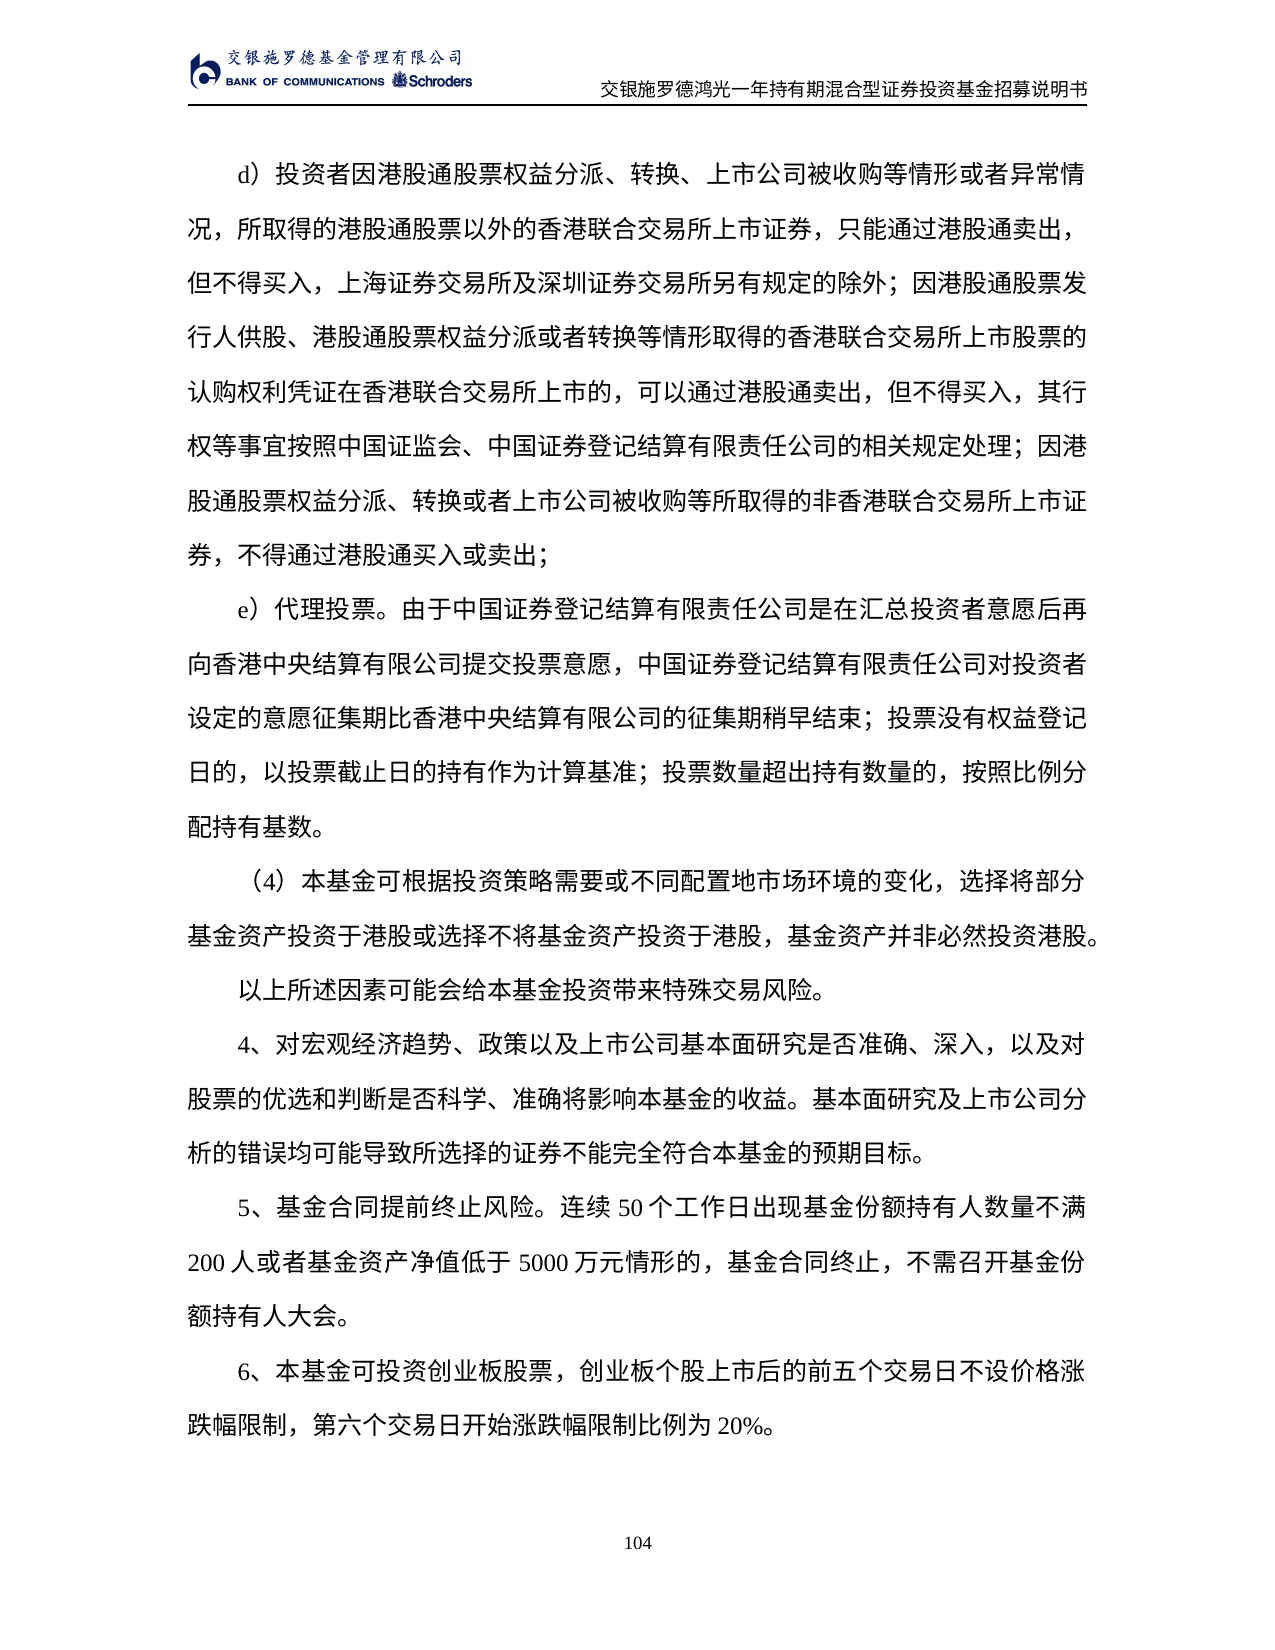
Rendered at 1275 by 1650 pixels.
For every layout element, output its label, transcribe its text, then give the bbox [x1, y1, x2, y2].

text d）投资者因港股通股票权益分派、转换、上市公司被收购等情形或者异常情况，所取得的港股通股票以外的香港联合交易所上市证券，只能通过港股通卖出，但不得买入，上海证券交易所及深圳证券交易所另有规定的除外；因港股通股票发行人供股、港股通股票权益分派或者转换等情形取得的香港联合交易所上市股票的认购权利凭证在香港联合交易所上市的，可以通过港股通卖出，但不得买入，其行权等事宜按照中国证监会、中国证券登记结算有限责任公司的相关规定处理；因港股通股票权益分派、转换或者上市公司被收购等所取得的非香港联合交易所上市证券，不得通过港股通买入或卖出； [187, 155, 1087, 572]
text 4、对宏观经济趋势、政策以及上市公司基本面研究是否准确、深入，以及对股票的优选和判断是否科学、准确将影响本基金的收益。基本面研究及上市公司分析的错误均可能导致所选择的证券不能完全符合本基金的预期目标。 [187, 1025, 1087, 1170]
text （4）本基金可根据投资策略需要或不同配置地市场环境的变化，选择将部分基金资产投资于港股或选择不将基金资产投资于港股，基金资产并非必然投资港股。 [187, 862, 1087, 952]
text e）代理投票。由于中国证券登记结算有限责任公司是在汇总投资者意愿后再向香港中央结算有限公司提交投票意愿，中国证券登记结算有限责任公司对投资者设定的意愿征集期比香港中央结算有限公司的征集期稍早结束；投票没有权益登记日的，以投票截止日的持有作为计算基准；投票数量超出持有数量的，按照比例分配持有基数。 [187, 590, 1087, 843]
text 6、本基金可投资创业板股票，创业板个股上市后的前五个交易日不设价格涨跌幅限制，第六个交易日开始涨跌幅限制比例为20%。 [187, 1351, 1087, 1442]
picture [190, 50, 472, 89]
text 以上所述因素可能会给本基金投资带来特殊交易风险。 [187, 970, 1087, 1007]
text 5、基金合同提前终止风险。连续50个工作日出现基金份额持有人数量不满200人或者基金资产净值低于5000万元情形的，基金合同终止，不需召开基金份额持有人大会。 [187, 1188, 1087, 1333]
